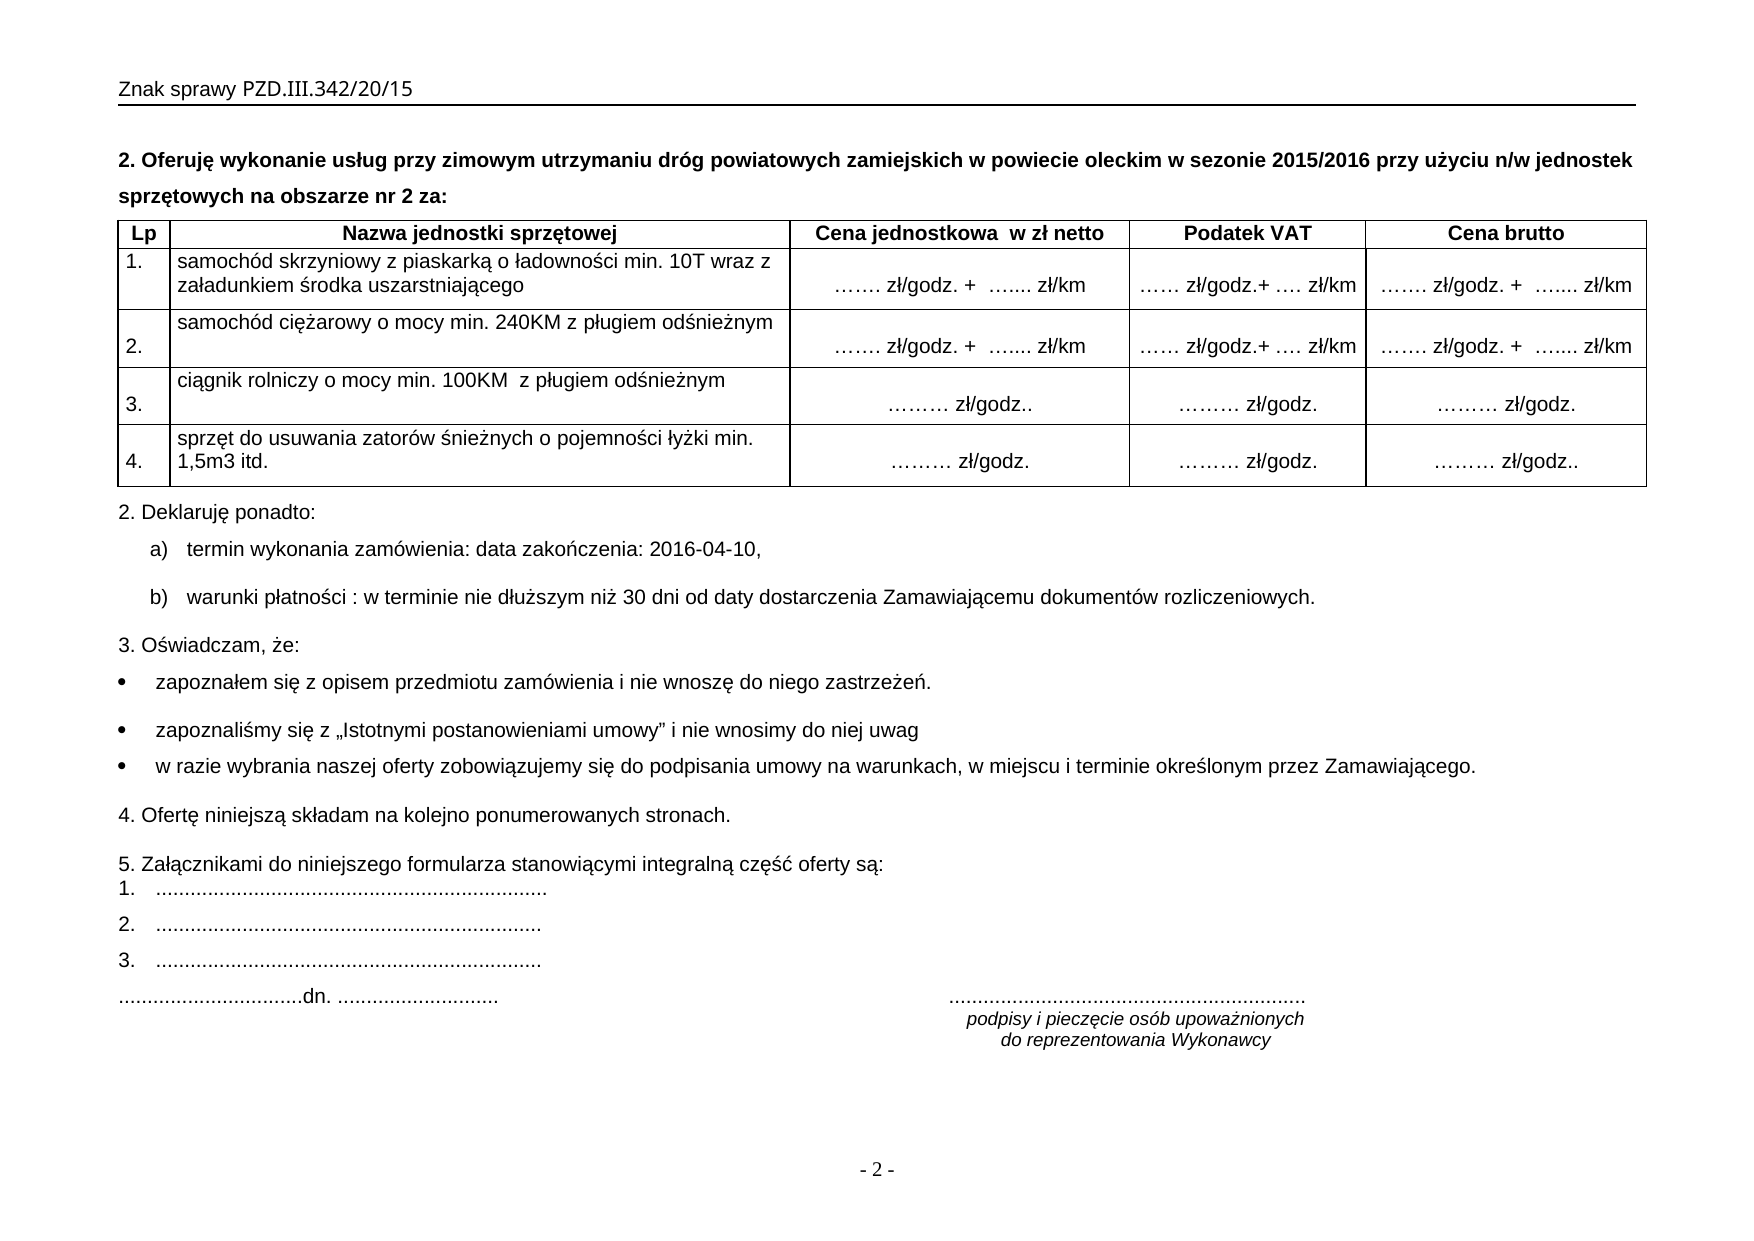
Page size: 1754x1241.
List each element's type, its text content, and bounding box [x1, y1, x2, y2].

table_cell 4. [119, 425, 169, 486]
table_header Cena jednostkowa w zł netto [791, 221, 1129, 248]
list ................................................................... [118, 912, 1636, 936]
text podpisy i pieczęcie osób upoważnionych [635, 1007, 1636, 1029]
table_cell 2. [119, 310, 169, 367]
list .................................................................... [118, 876, 1636, 900]
text 3. Oświadczam, że: [118, 633, 1636, 657]
list zapoznaliśmy się z „Istotnymi postanowieniami umowy” i nie wnosimy do niej uwag [118, 718, 1636, 742]
table_cell ciągnik rolniczy o mocy min. 100KM z pługiem odśnieżnym [171, 368, 789, 424]
text 2. Oferuję wykonanie usług przy zimowym utrzymaniu dróg powiatowych zamiejskich w powiecie oleckim w sezonie 2015/2016 przy użyciu n/w jednostek sprzętowych na obszarze nr 2 za: [118, 148, 1636, 208]
table_header Lp [119, 221, 169, 248]
table_cell ……… zł/godz. [791, 425, 1129, 486]
table_cell ……… zł/godz.. [791, 368, 1129, 424]
table_cell sprzęt do usuwania zatorów śnieżnych o pojemności łyżki min. 1,5m3 itd. [171, 425, 789, 486]
table_cell …… zł/godz.+ .… zł/km [1130, 310, 1365, 367]
table_cell ……. zł/godz. + ….... zł/km [1367, 310, 1646, 367]
table_cell ……… zł/godz. [1130, 368, 1365, 424]
text 4. Ofertę niniejszą składam na kolejno ponumerowanych stronach. [118, 803, 1636, 827]
table_cell ……. zł/godz. + ….... zł/km [1367, 249, 1646, 309]
text 5. Załącznikami do niniejszego formularza stanowiącymi integralną część oferty są: [118, 852, 1636, 876]
list zapoznałem się z opisem przedmiotu zamówienia i nie wnoszę do niego zastrzeżeń. [118, 670, 1636, 694]
table_cell ……. zł/godz. + ….... zł/km [791, 249, 1129, 309]
table_cell ……… zł/godz. [1130, 425, 1365, 486]
table_header Cena brutto [1366, 221, 1646, 248]
table_cell 1. [119, 249, 169, 309]
text ................................dn. ............................ .............................................................. [118, 983, 1636, 1007]
list w razie wybrania naszej oferty zobowiązujemy się do podpisania umowy na warunkach, w miejscu i terminie określonym przez Zamawiającego. [118, 754, 1636, 778]
table_cell 3. [119, 368, 169, 424]
table_cell …… zł/godz.+ .… zł/km [1130, 249, 1365, 309]
table_cell ……… zł/godz.. [1367, 425, 1646, 486]
table_header Podatek VAT [1130, 221, 1365, 248]
text do reprezentowania Wykonawcy [635, 1029, 1636, 1051]
table_header Nazwa jednostki sprzętowej [171, 221, 789, 248]
list ................................................................... [118, 948, 1636, 972]
table_cell samochód ciężarowy o mocy min. 240KM z pługiem odśnieżnym [171, 310, 789, 367]
list termin wykonania zamówienia: data zakończenia: 2016-04-10, [149, 536, 1636, 560]
table_cell ……… zł/godz. [1367, 368, 1646, 424]
table_cell ……. zł/godz. + ….... zł/km [791, 310, 1129, 367]
text 2. Deklaruję ponadto: [118, 500, 1636, 524]
list warunki płatności : w terminie nie dłuższym niż 30 dni od daty dostarczenia Zamawiającemu dokumentów rozliczeniowych. [149, 585, 1636, 609]
table_cell samochód skrzyniowy z piaskarką o ładowności min. 10T wraz z załadunkiem środka uszarstniającego [171, 249, 789, 309]
